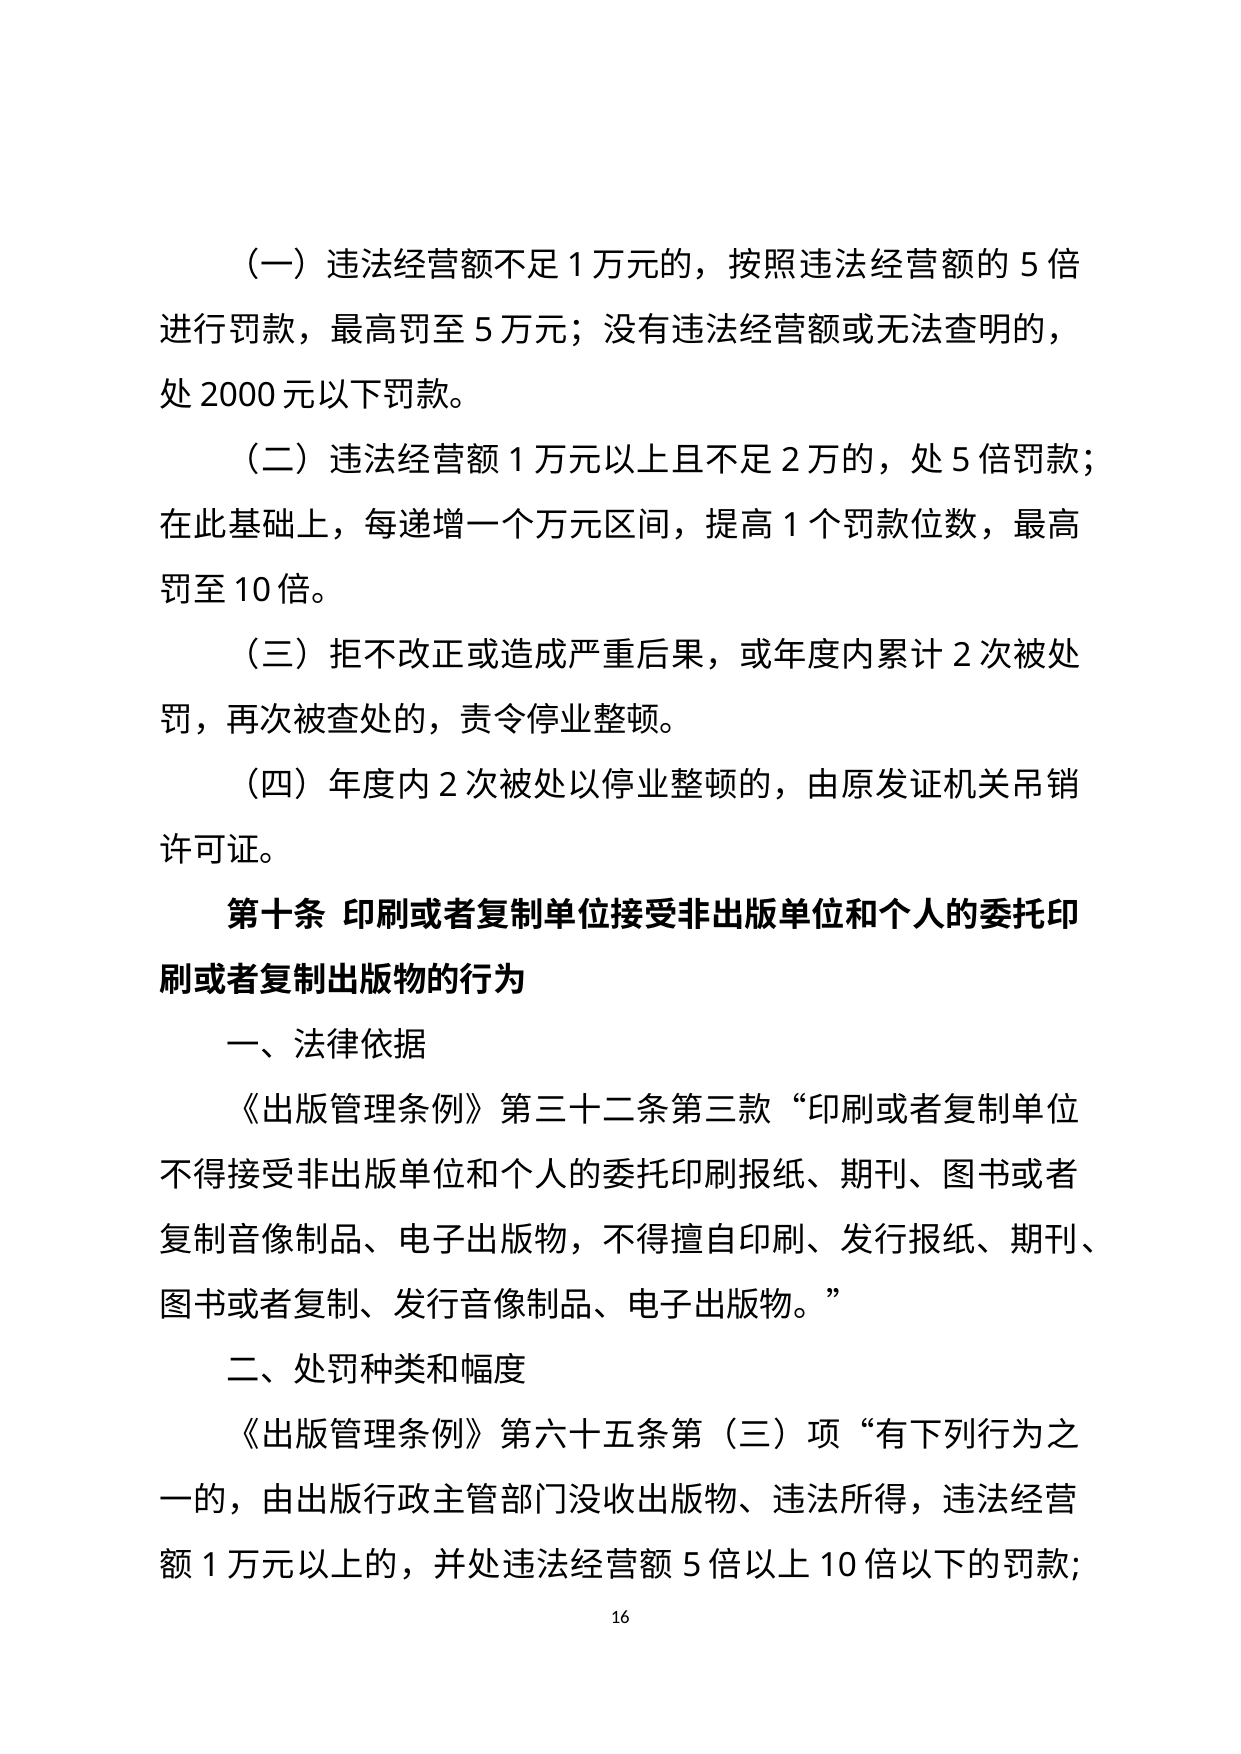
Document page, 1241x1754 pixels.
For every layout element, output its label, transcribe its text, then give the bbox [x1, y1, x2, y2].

text （三）拒不改正或造成严重后果，或年度内累计2次被处罚，再次被查处的，责令停业整顿。 [159, 619, 1081, 749]
text 《出版管理条例》第三十二条第三款“印刷或者复制单位不得接受非出版单位和个人的委托印刷报纸、期刊、图书或者复制音像制品、电子出版物，不得擅自印刷、发行报纸、期刊、图书或者复制、发行音像制品、电子出版物。” [159, 1074, 1081, 1334]
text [159, 1399, 1081, 1594]
text （一）违法经营额不足1万元的， 按照违法经营额的5倍进行罚款，最高罚至5万元；没有违法经营额或无法查明的，处2000元以下罚款。 [159, 229, 1081, 424]
text 一、法律依据 [159, 1009, 1081, 1074]
text 二、处罚种类和幅度 [159, 1334, 1081, 1399]
text （四）年度内2次被处以停业整顿的，由原发证机关吊销许可证。 [159, 749, 1081, 879]
text 第十条 印刷或者复制单位接受非出版单位和个人的委托印刷或者复制出版物的行为 [159, 879, 1081, 1009]
text （二）违法经营额1万元以上且不足2万的，处5倍罚款；在此基础上，每递增一个万元区间，提高1个罚款位数，最高罚至10倍。 [159, 424, 1081, 619]
